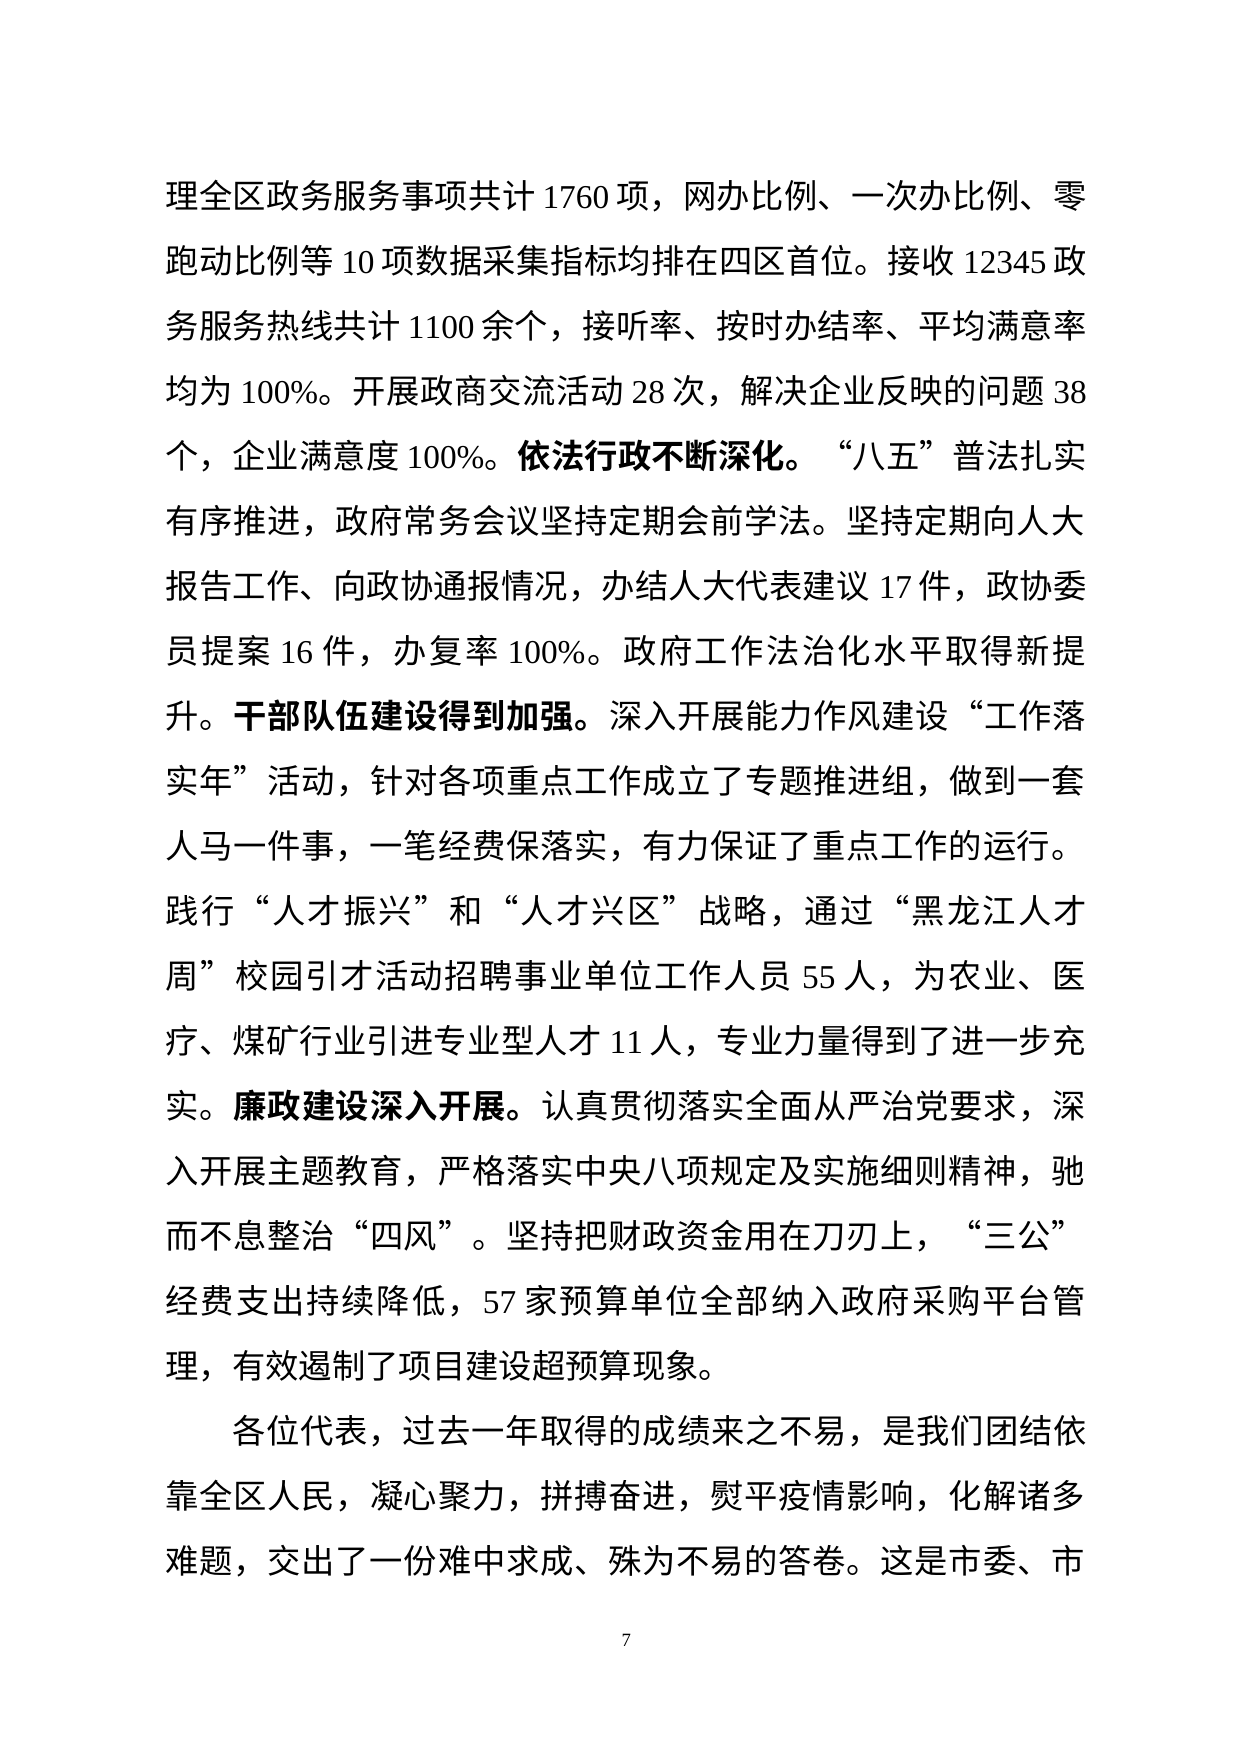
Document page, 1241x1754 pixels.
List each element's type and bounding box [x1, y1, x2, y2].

text [165, 1397, 1087, 1592]
text [165, 162, 1087, 1397]
